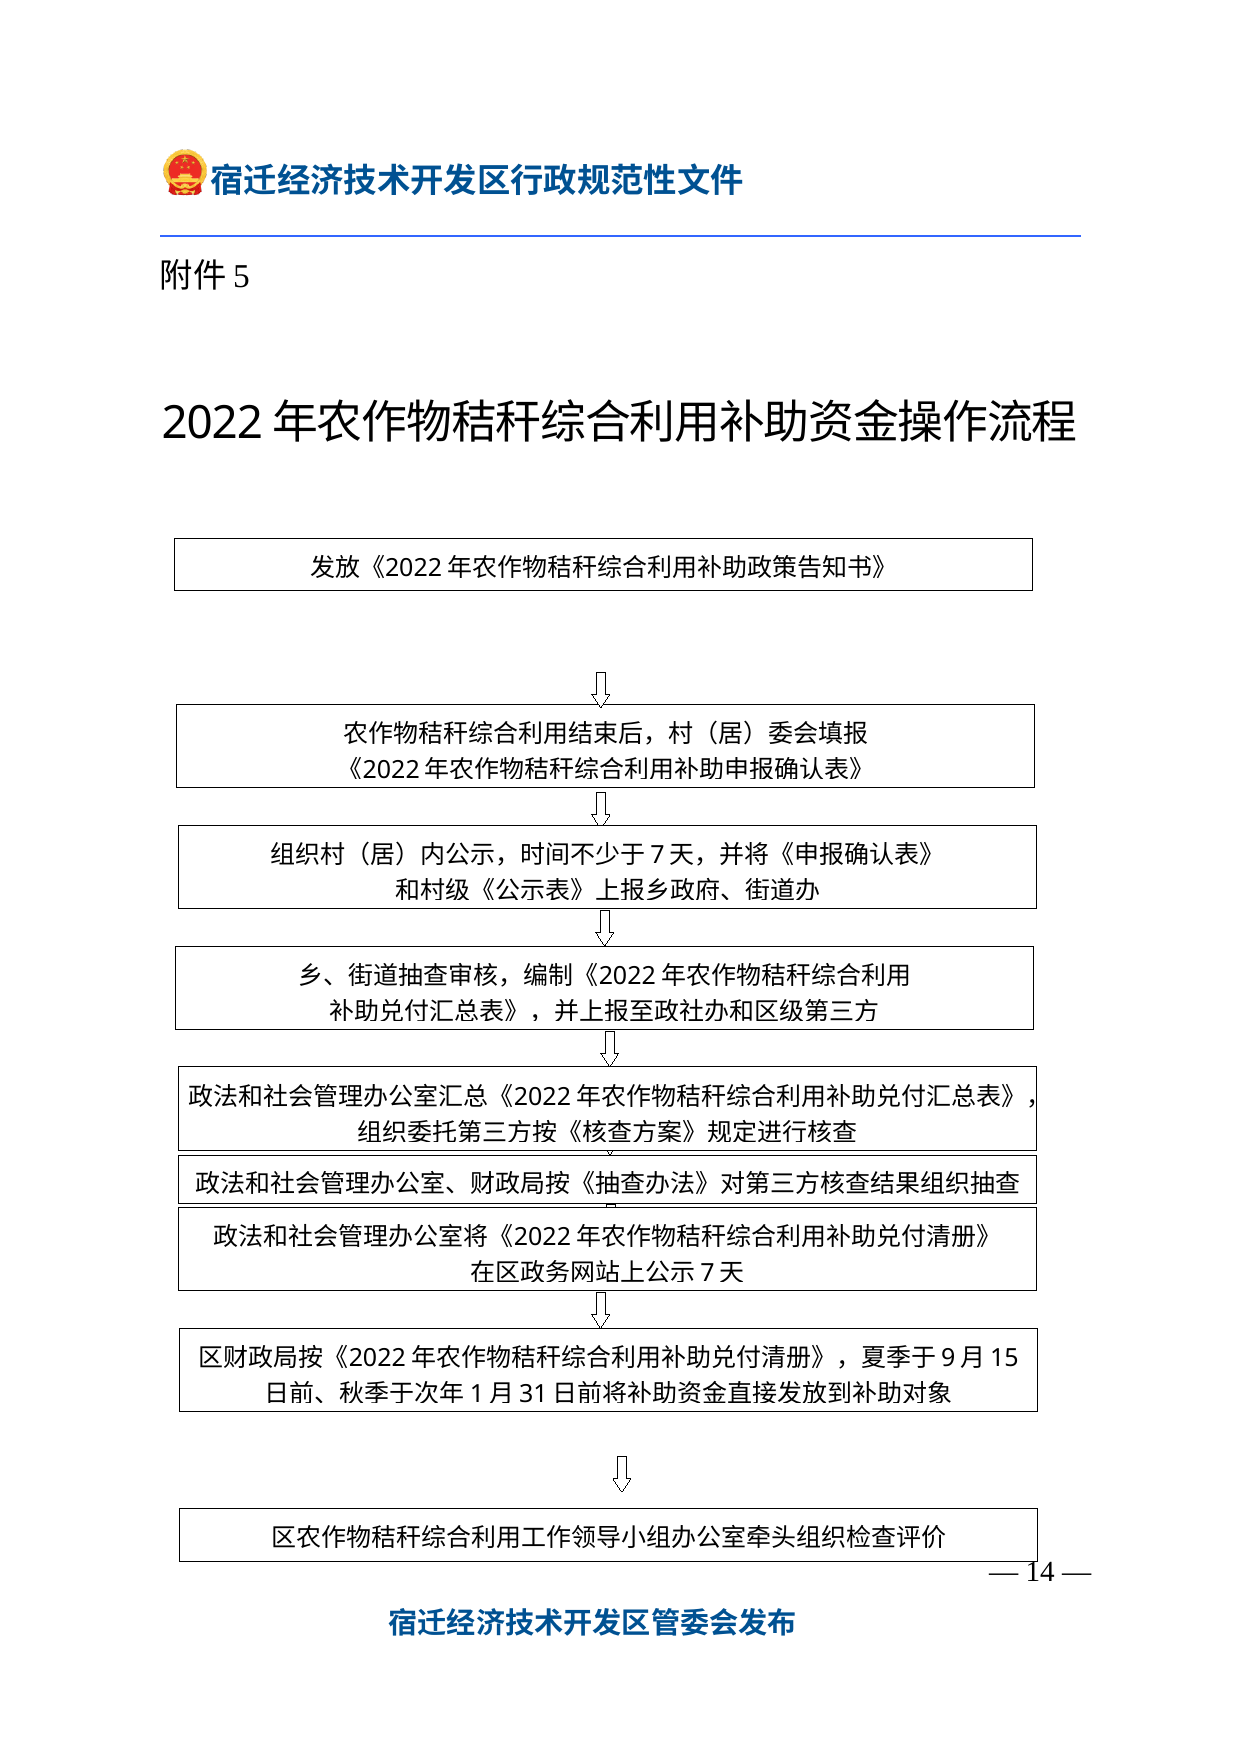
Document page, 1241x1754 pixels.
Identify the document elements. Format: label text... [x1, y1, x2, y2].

text 2022年农作物秸秆综合利用补助资金操作流程 [159, 370, 1081, 468]
text 附件5 [159, 240, 1081, 305]
picture [159, 147, 211, 199]
